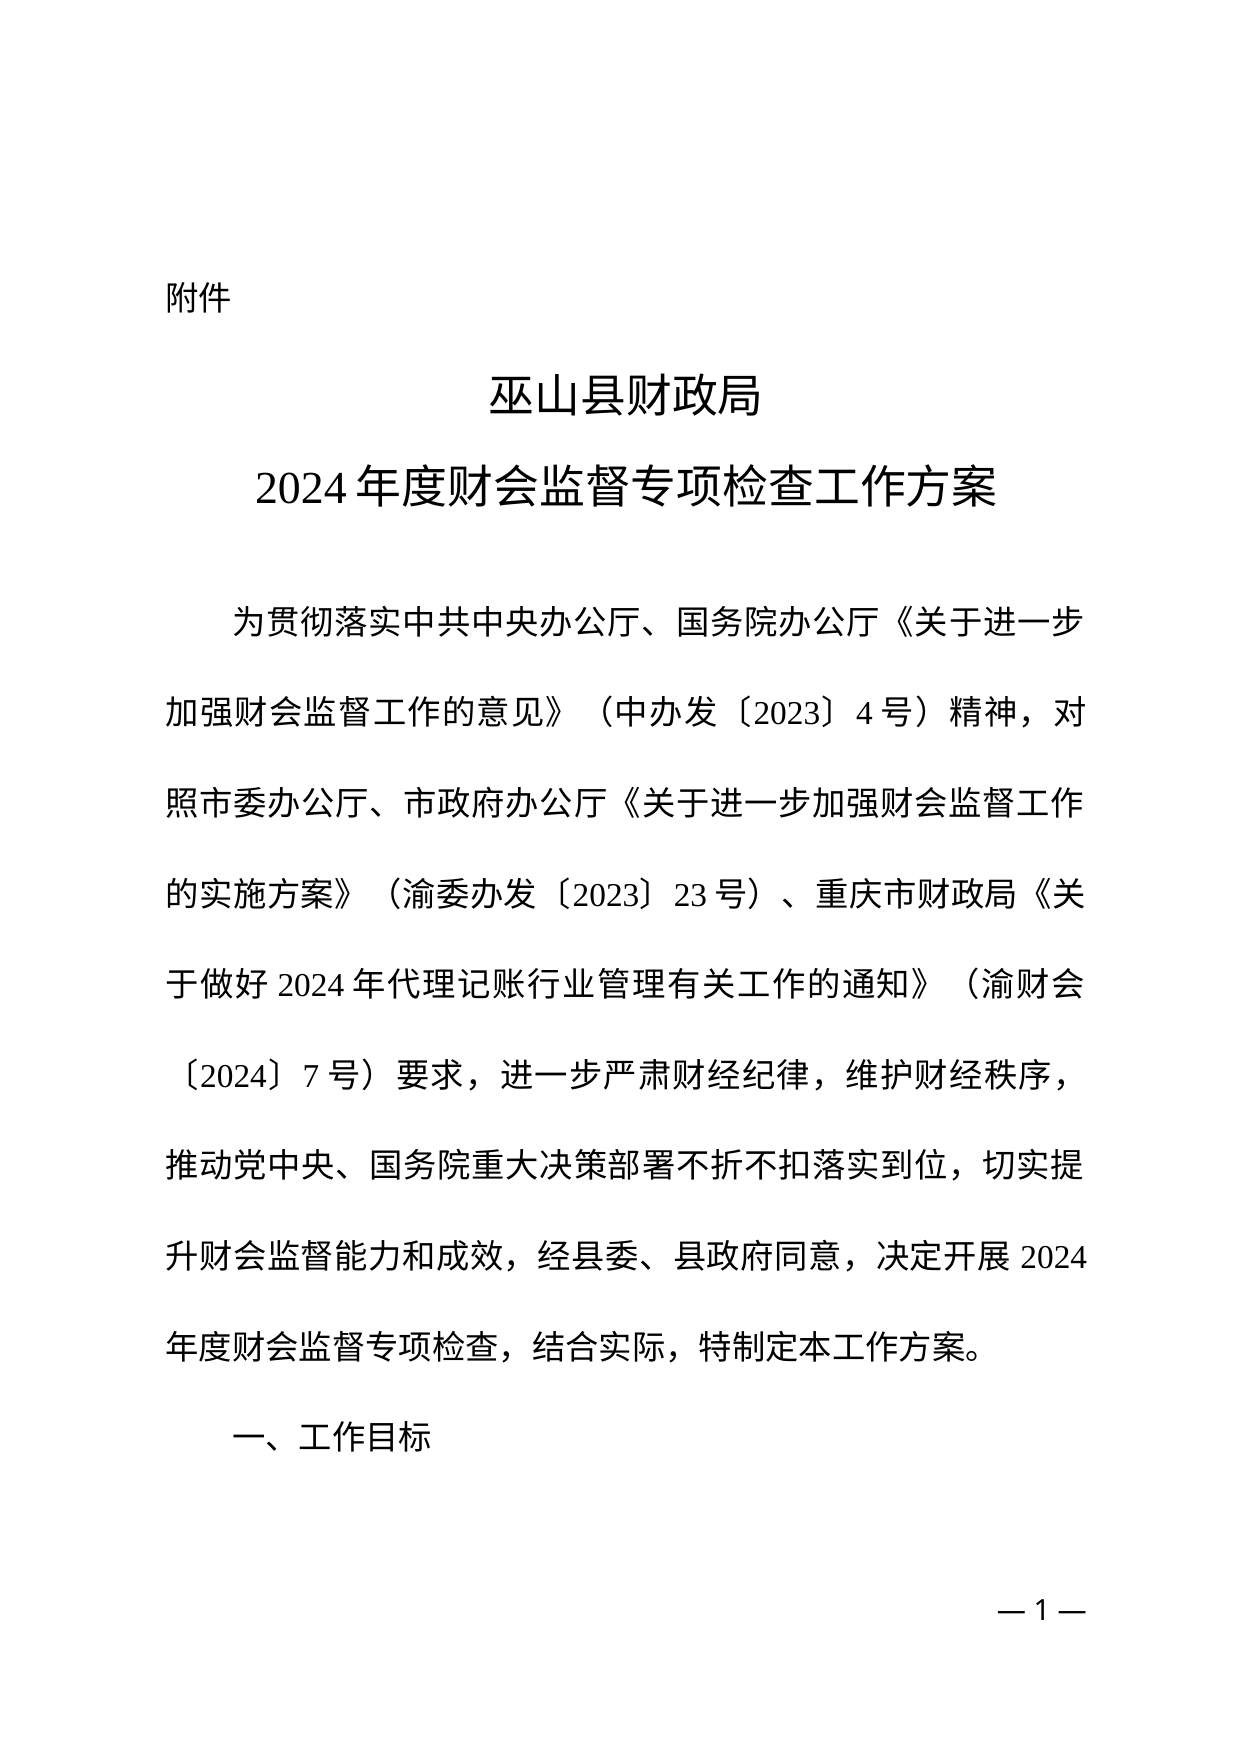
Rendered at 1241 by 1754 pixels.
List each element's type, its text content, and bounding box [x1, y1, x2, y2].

text 为贯彻落实中共中央办公厅、国务院办公厅《关于进一步加强财会监督工作的意见》（中办发〔2023〕4号）精神，对照市委办公厅、市政府办公厅《关于进一步加强财会监督工作的实施方案》（渝委办发〔2023〕23号）、重庆市财政局《关于做好2024年代理记账行业管理有关工作的通知》（渝财会〔2024〕7号）要求，进一步严肃财经纪律，维护财经秩序，推动党中央、国务院重大决策部署不折不扣落实到位，切实提升财会监督能力和成效，经县委、县政府同意，决定开展2024年度财会监督专项检查，结合实际，特制定本工作方案。 [165, 574, 1087, 1390]
title 附件 [165, 251, 1087, 341]
text 一、工作目标 [165, 1390, 1087, 1481]
text 巫山县财政局 [165, 348, 1087, 438]
text 2024年度财会监督专项检查工作方案 [165, 438, 1087, 529]
